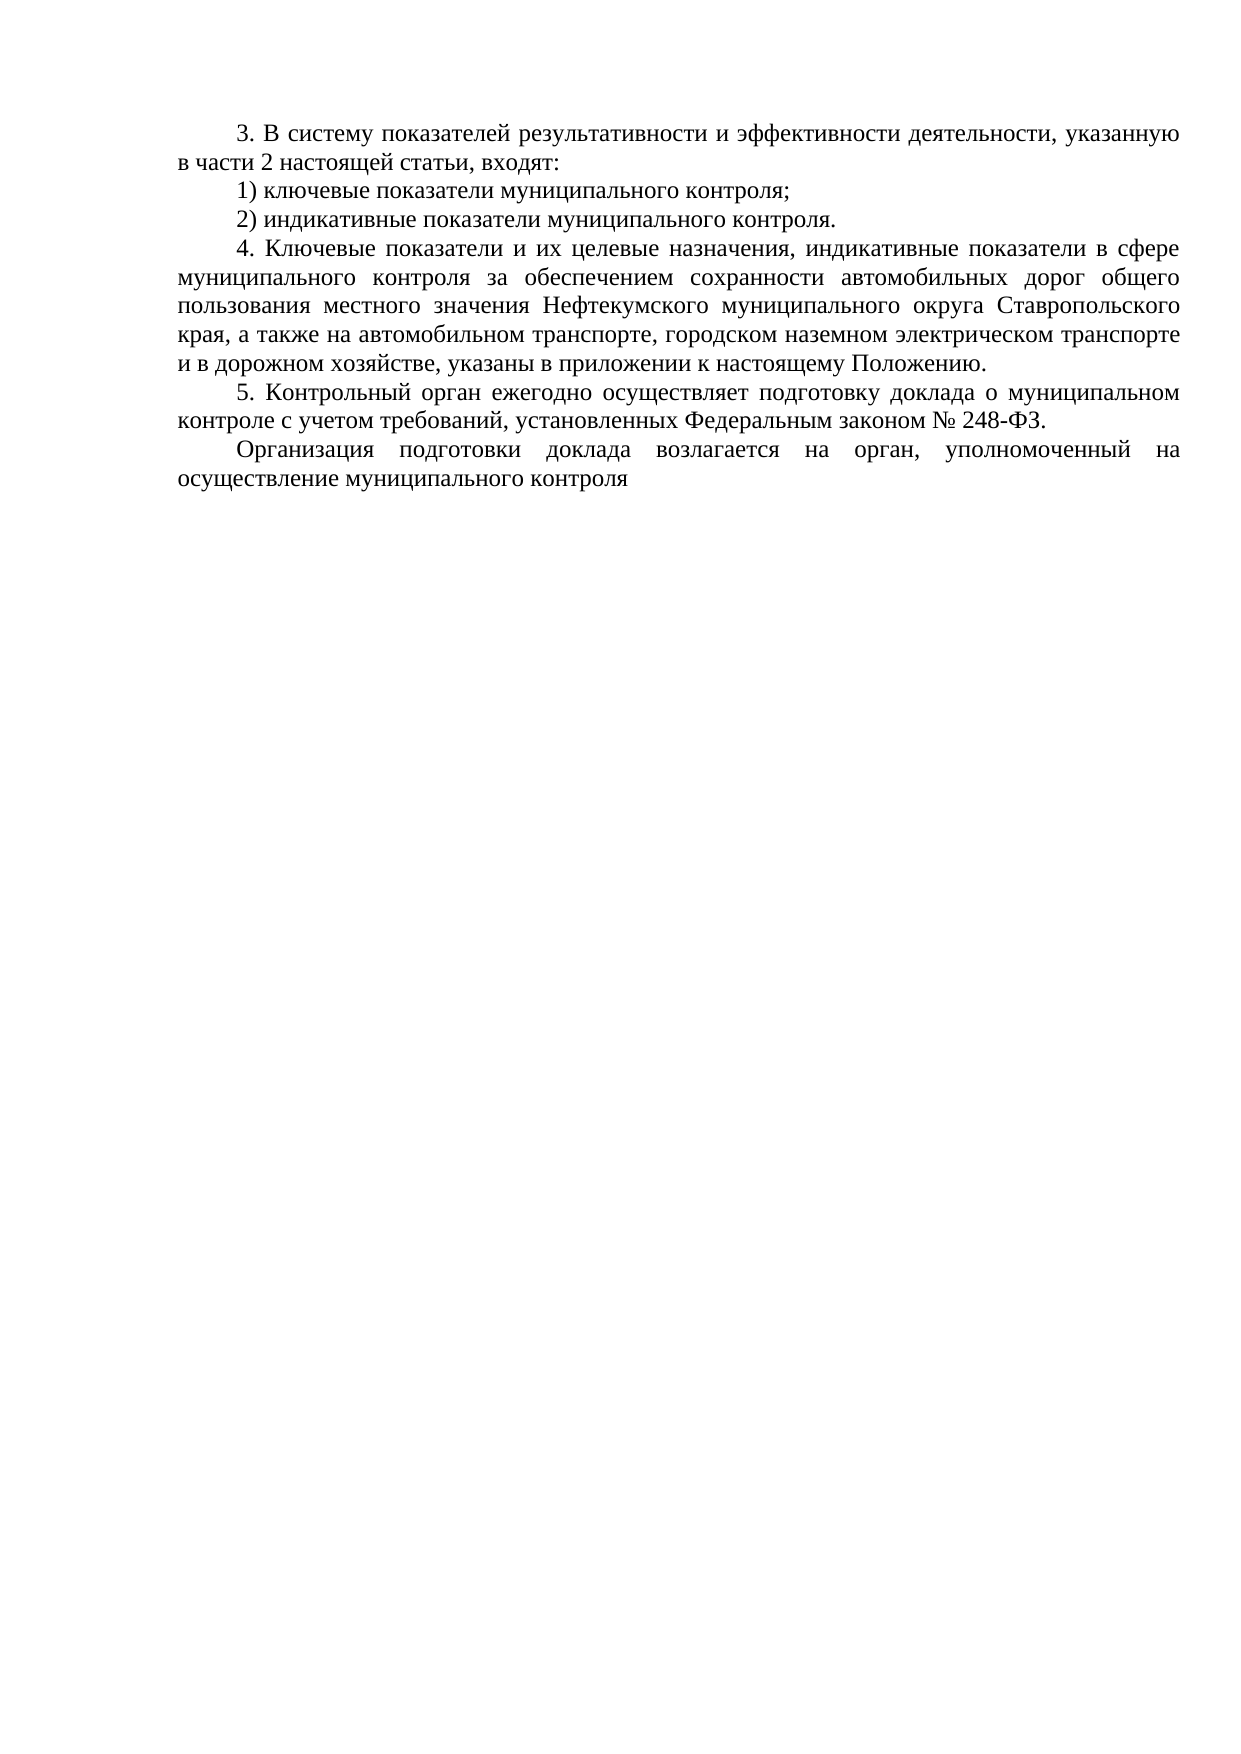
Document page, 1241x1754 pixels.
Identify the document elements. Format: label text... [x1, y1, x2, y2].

text 4. Ключевые показатели и их целевые назначения, индикативные показатели в сфере муниципального контроля за обеспечением сохранности автомобильных дорог общего пользования местного значения Нефтекумского муниципального округа Ставропольского края, а также на автомобильном транспорте, городском наземном электрическом транспорте и в дорожном хозяйстве, указаны в приложении к настоящему Положению. [177, 233, 1181, 377]
text 5. Контрольный орган ежегодно осуществляет подготовку доклада о муниципальном контроле с учетом требований, установленных Федеральным законом № 248-ФЗ. [177, 377, 1181, 434]
text Организация подготовки доклада возлагается на орган, уполномоченный на осуществление муниципального контроля [177, 434, 1181, 492]
text 2) индикативные показатели муниципального контроля. [177, 204, 1181, 233]
text 3. В систему показателей результативности и эффективности деятельности, указанную в части 2 настоящей статьи, входят: [177, 118, 1181, 176]
text 1) ключевые показатели муниципального контроля; [177, 176, 1181, 204]
